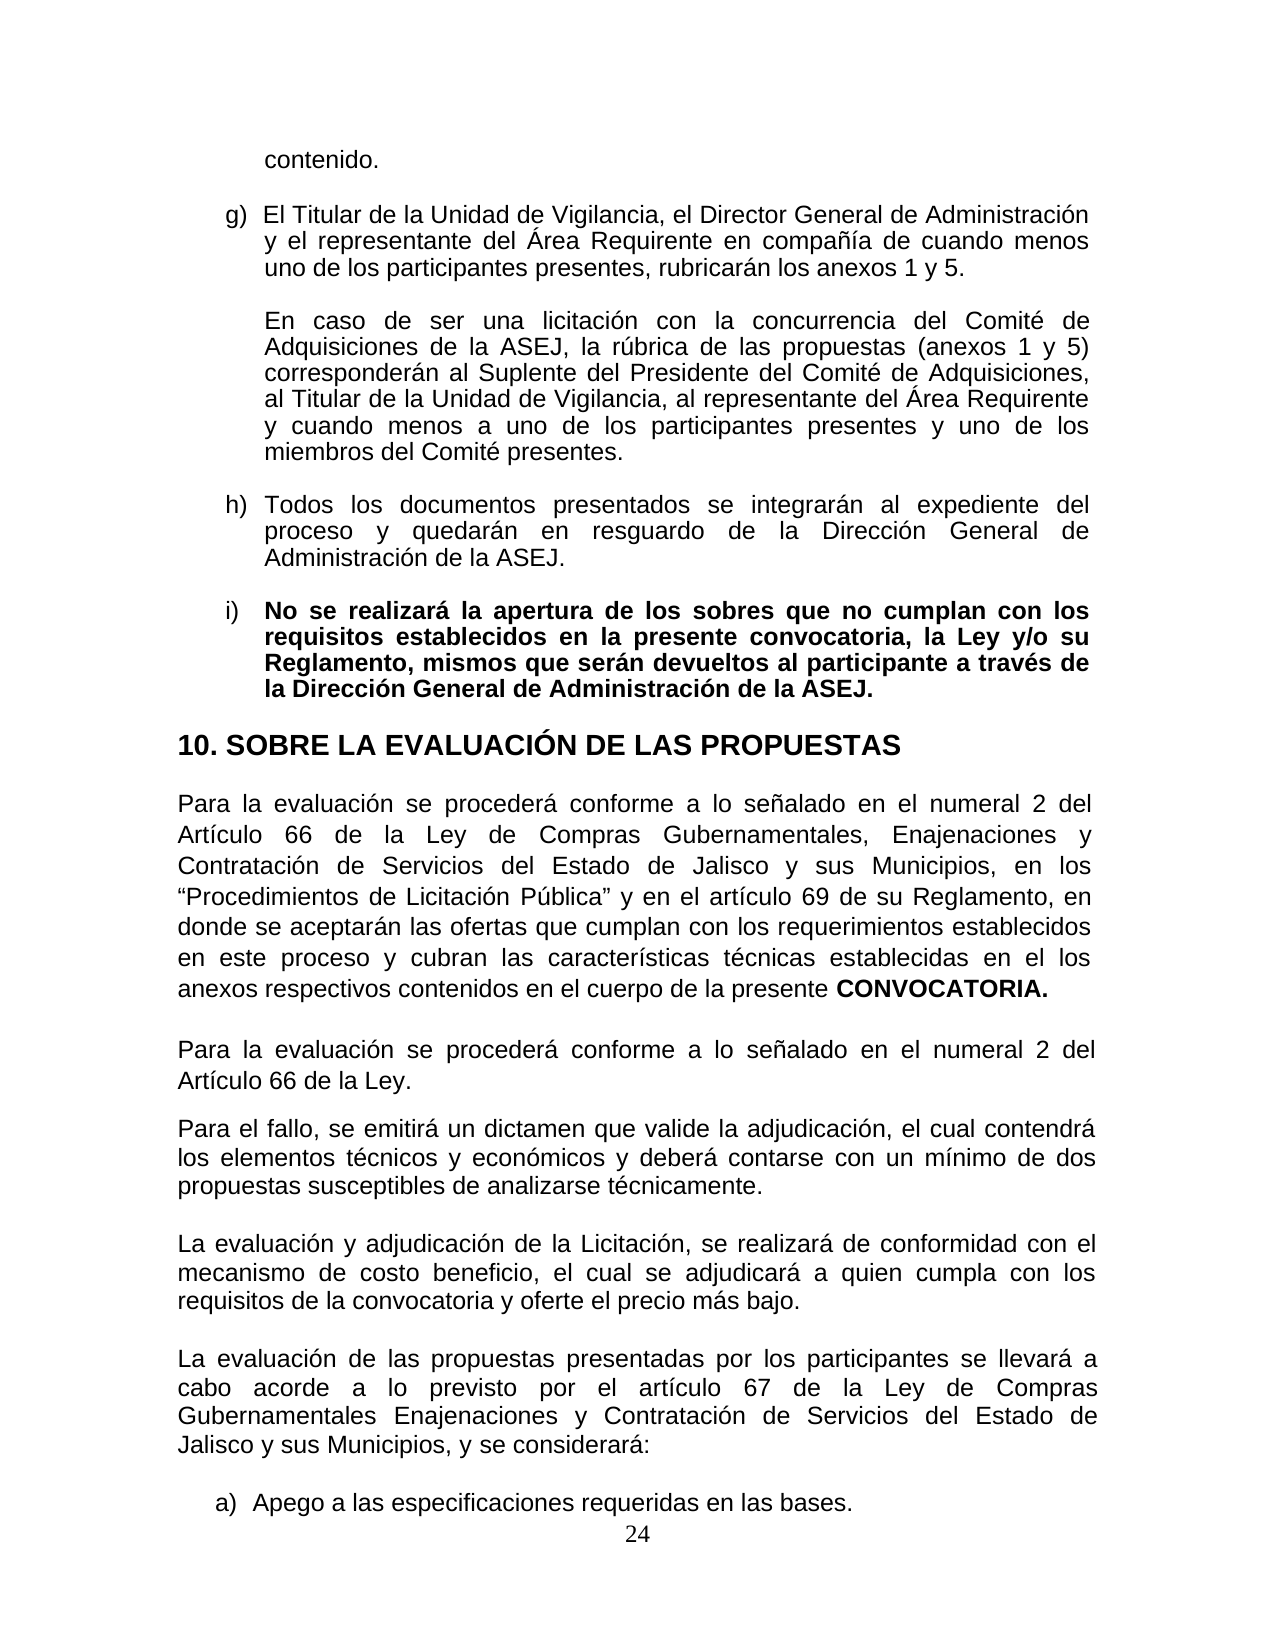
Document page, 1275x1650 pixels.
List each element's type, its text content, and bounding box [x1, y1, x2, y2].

text Para el fallo, se emitirá un dictamen que valide la adjudicación, el cual contendrá los elementos técnicos y económicos y deberá contarse con un mínimo de dos propuestas susceptibles de analizarse técnicamente. [177, 1114, 1098, 1200]
list El Titular de la Unidad de Vigilancia, el Director General de Administración y el representante del Área Requirente en compañía de cuando menos uno de los participantes presentes, rubricarán los anexos 1 y 5. [225, 203, 1091, 281]
text Para la evaluación se procederá conforme a lo señalado en el numeral 2 del Artículo 66 de la Ley. [177, 1035, 1098, 1095]
list Todos los documentos presentados se integrarán al expediente del proceso y quedarán en resguardo de la Dirección General de Administración de la ASEJ. [225, 493, 1091, 571]
text En caso de ser una licitación con la concurrencia del Comité de Adquisiciones de la ASEJ, la rúbrica de las propuestas (anexos 1 y 5) corresponderán al Suplente del Presidente del Comité de Adquisiciones, al Titular de la Unidad de Vigilancia, al representante del Área Requirente y cuando menos a uno de los participantes presentes y uno de los miembros del Comité presentes. [264, 308, 1091, 466]
list No se realizará la apertura de los sobres que no cumplan con los requisitos establecidos en la presente convocatoria, la Ley y/o su Reglamento, mismos que serán devueltos al participante a través de la Dirección General de Administración de la ASEJ. [225, 598, 1091, 703]
text La evaluación y adjudicación de la Licitación, se realizará de conformidad con el mecanismo de costo beneficio, el cual se adjudicará a quien cumpla con los requisitos de la convocatoria y oferte el precio más bajo. [177, 1229, 1098, 1315]
list Apego a las especificaciones requeridas en las bases. [215, 1488, 1098, 1516]
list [225, 148, 1091, 174]
text Para la evaluación se procederá conforme a lo señalado en el numeral 2 del Artículo 66 de la Ley de Compras Gubernamentales, Enajenaciones y Contratación de Servicios del Estado de Jalisco y sus Municipios, en los “Procedimientos de Licitación Pública” y en el artículo 69 de su Reglamento, en donde se aceptarán las ofertas que cumplan con los requerimientos establecidos en este proceso y cubran las características técnicas establecidas en el los anexos respectivos contenidos en el cuerpo de la presente CONVOCATORIA. [177, 789, 1092, 1002]
text La evaluación de las propuestas presentadas por los participantes se llevará a cabo acorde a lo previsto por el artículo 67 de la Ley de Compras Gubernamentales Enajenaciones y Contratación de Servicios del Estado de Jalisco y sus Municipios, y se considerará: [177, 1344, 1098, 1459]
subtitle 10. SOBRE LA EVALUACIÓN DE LAS PROPUESTAS [177, 728, 1098, 762]
